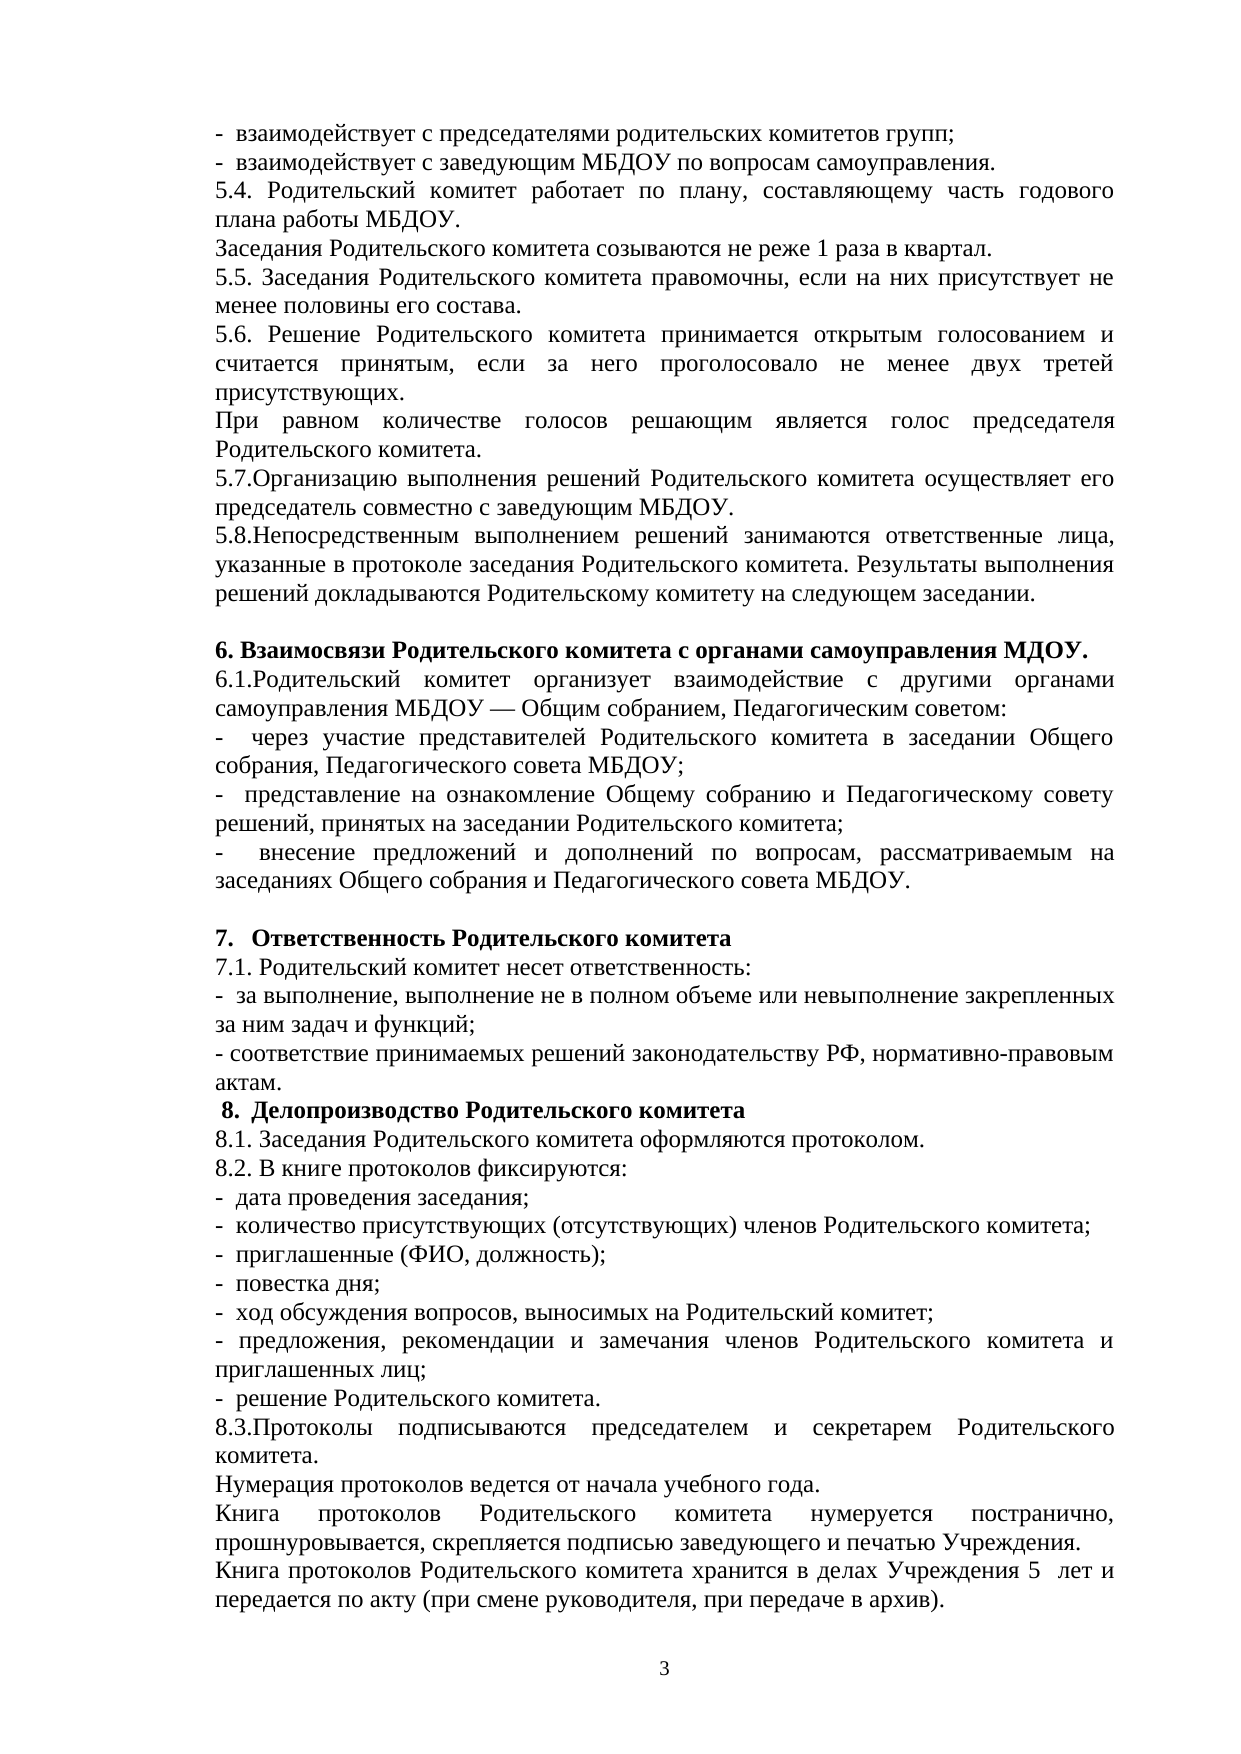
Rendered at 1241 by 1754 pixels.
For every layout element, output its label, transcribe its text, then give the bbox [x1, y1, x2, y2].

text 8.3.Протоколы подписываются председателем и секретарем Родительского комитета. [215, 1412, 1115, 1469]
text - решение Родительского комитета. [215, 1383, 1115, 1412]
text 5.4. Родительский комитет работает по плану, составляющему часть годового плана работы МБДОУ. [215, 176, 1115, 233]
text 8. Делопроизводство Родительского комитета [177, 1096, 1115, 1124]
text При равном количестве голосов решающим является голос председателя Родительского комитета. [215, 406, 1115, 463]
text - внесение предложений и дополнений по вопросам, рассматриваемым на заседаниях Общего собрания и Педагогического совета МБДОУ. [215, 837, 1115, 894]
text - приглашенные (ФИО, должность); [215, 1239, 1115, 1268]
text Заседания Родительского комитета созываются не реже 1 раза в квартал. [215, 233, 1115, 262]
text Нумерация протоколов ведется от начала учебного года. [215, 1469, 1115, 1498]
text 6.1.Родительский комитет организует взаимодействие с другими органами самоуправления МБДОУ — Общим собранием, Педагогическим советом: [215, 664, 1115, 722]
text - повестка дня; [215, 1268, 1115, 1297]
text 7. Ответственность Родительского комитета [215, 923, 1115, 952]
text - представление на ознакомление Общему собранию и Педагогическому совету решений, принятых на заседании Родительского комитета; [215, 779, 1115, 837]
text 6. Взаимосвязи Родительского комитета с органами самоуправления МДОУ. [215, 636, 1115, 664]
text - дата проведения заседания; [215, 1182, 1115, 1211]
text - соответствие принимаемых решений законодательству РФ, нормативно-правовым актам. [215, 1038, 1115, 1096]
text 8.1. Заседания Родительского комитета оформляются протоколом. [215, 1124, 1115, 1153]
text 5.6. Решение Родительского комитета принимается открытым голосованием и считается принятым, если за него проголосовало не менее двух третей присутствующих. [215, 319, 1115, 406]
text Книга протоколов Родительского комитета хранится в делах Учреждения 5 лет и передается по акту (при смене руководителя, при передаче в архив). [215, 1556, 1115, 1613]
text - количество присутствующих (отсутствующих) членов Родительского комитета; [215, 1211, 1115, 1239]
text Книга протоколов Родительского комитета нумеруется постранично, прошнуровывается, скрепляется подписью заведующего и печатью Учреждения. [215, 1498, 1115, 1556]
text 7.1. Родительский комитет несет ответственность: [215, 952, 1115, 981]
text 8.2. В книге протоколов фиксируются: [215, 1153, 1115, 1182]
text - за выполнение, выполнение не в полном объеме или невыполнение закрепленных за ним задач и функций; [215, 981, 1115, 1038]
text - взаимодействует с председателями родительских комитетов групп; [215, 118, 1115, 147]
text 5.8.Непосредственным выполнением решений занимаются ответственные лица, указанные в протоколе заседания Родительского комитета. Результаты выполнения решений докладываются Родительскому комитету на следующем заседании. [215, 521, 1115, 607]
text - через участие представителей Родительского комитета в заседании Общего собрания, Педагогического совета МБДОУ; [215, 722, 1115, 779]
text 5.7.Организацию выполнения решений Родительского комитета осуществляет его председатель совместно с заведующим МБДОУ. [215, 463, 1115, 521]
text - ход обсуждения вопросов, выносимых на Родительский комитет; [215, 1297, 1115, 1326]
text 5.5. Заседания Родительского комитета правомочны, если на них присутствует не менее половины его состава. [215, 262, 1115, 319]
text - предложения, рекомендации и замечания членов Родительского комитета и приглашенных лиц; [215, 1326, 1115, 1383]
text - взаимодействует с заведующим МБДОУ по вопросам самоуправления. [215, 147, 1115, 176]
